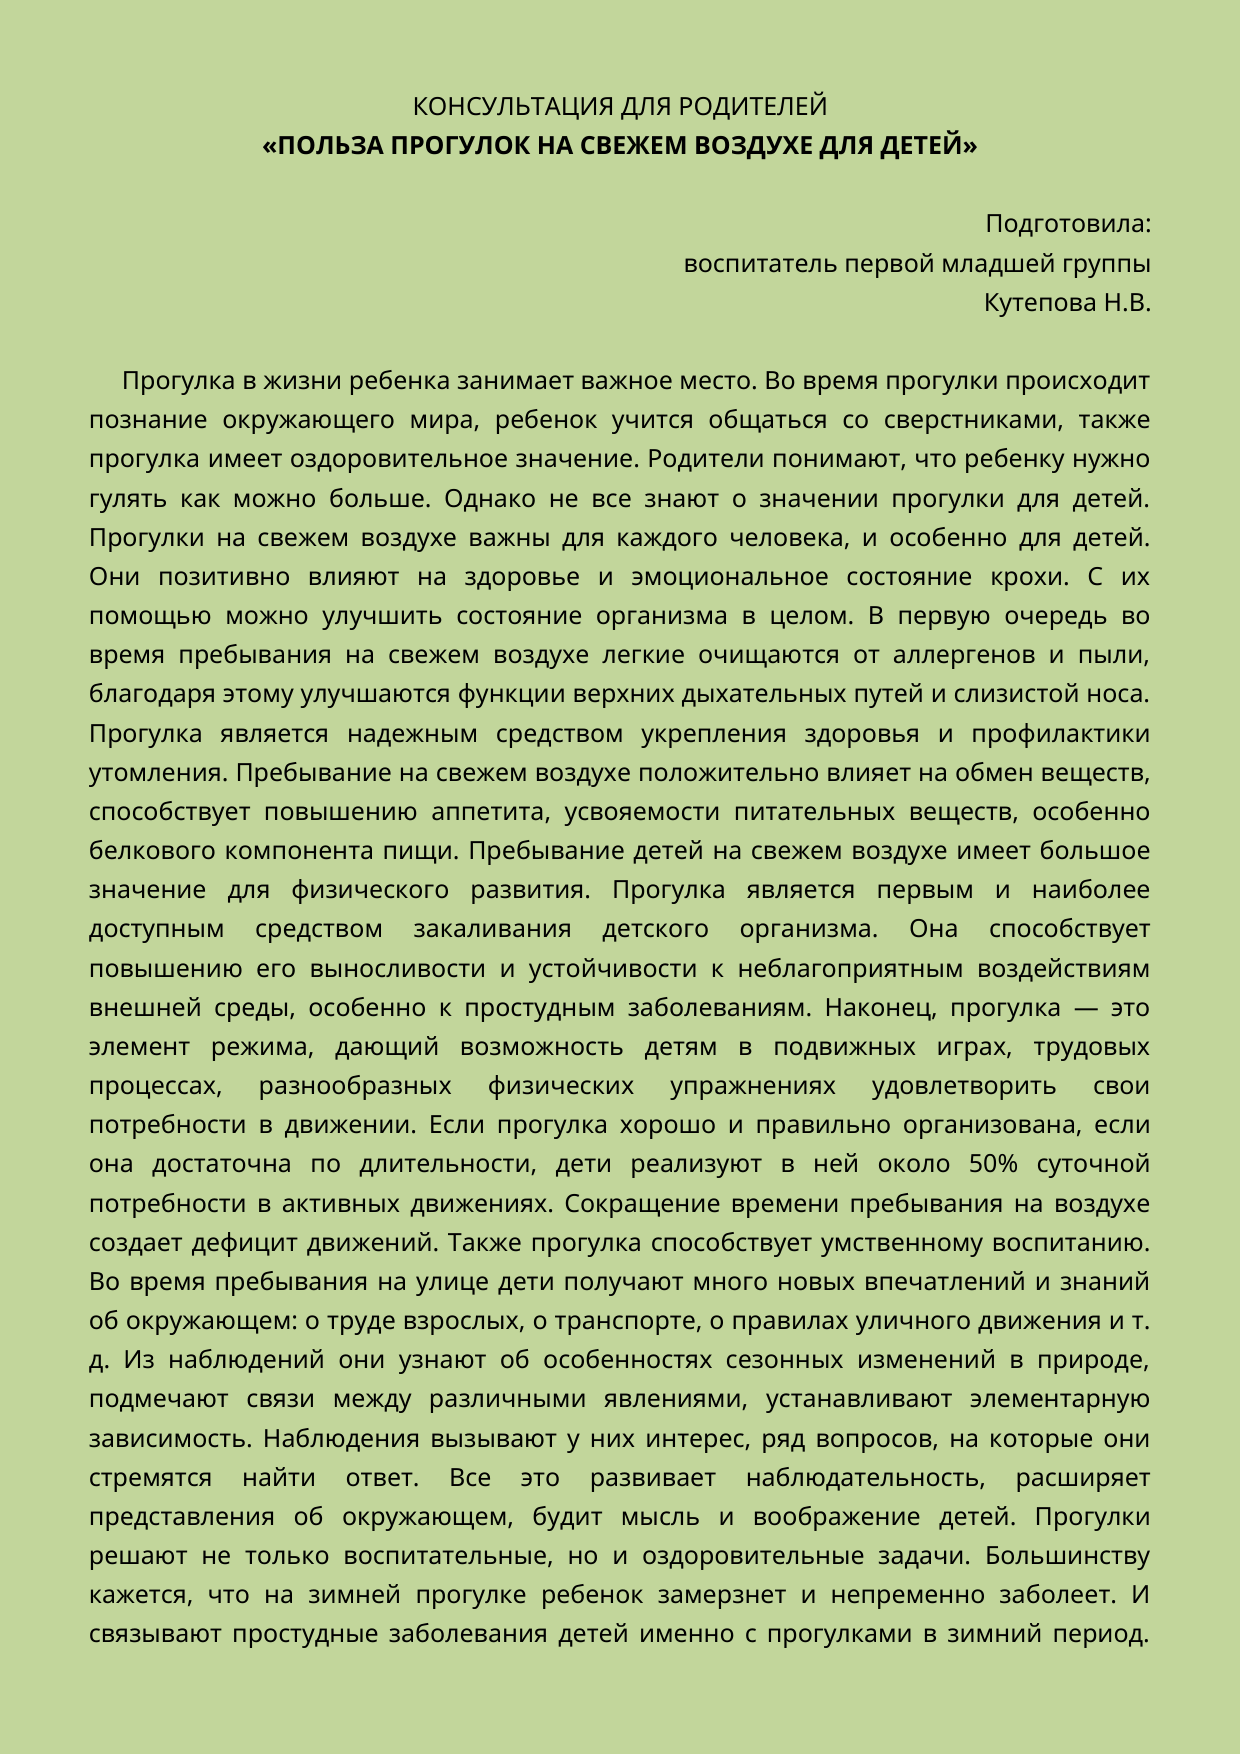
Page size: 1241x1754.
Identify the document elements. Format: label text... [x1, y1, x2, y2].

text Кутепова Н.В. [89, 284, 1152, 318]
text воспитатель первой младшей группы [89, 245, 1152, 279]
text «ПОЛЬЗА ПРОГУЛОК НА СВЕЖЕМ ВОЗДУХЕ ДЛЯ ДЕТЕЙ» [89, 128, 1152, 162]
text КОНСУЛЬТАЦИЯ ДЛЯ РОДИТЕЛЕЙ [89, 89, 1152, 123]
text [89, 363, 1152, 1650]
text Подготовила: [89, 206, 1152, 240]
